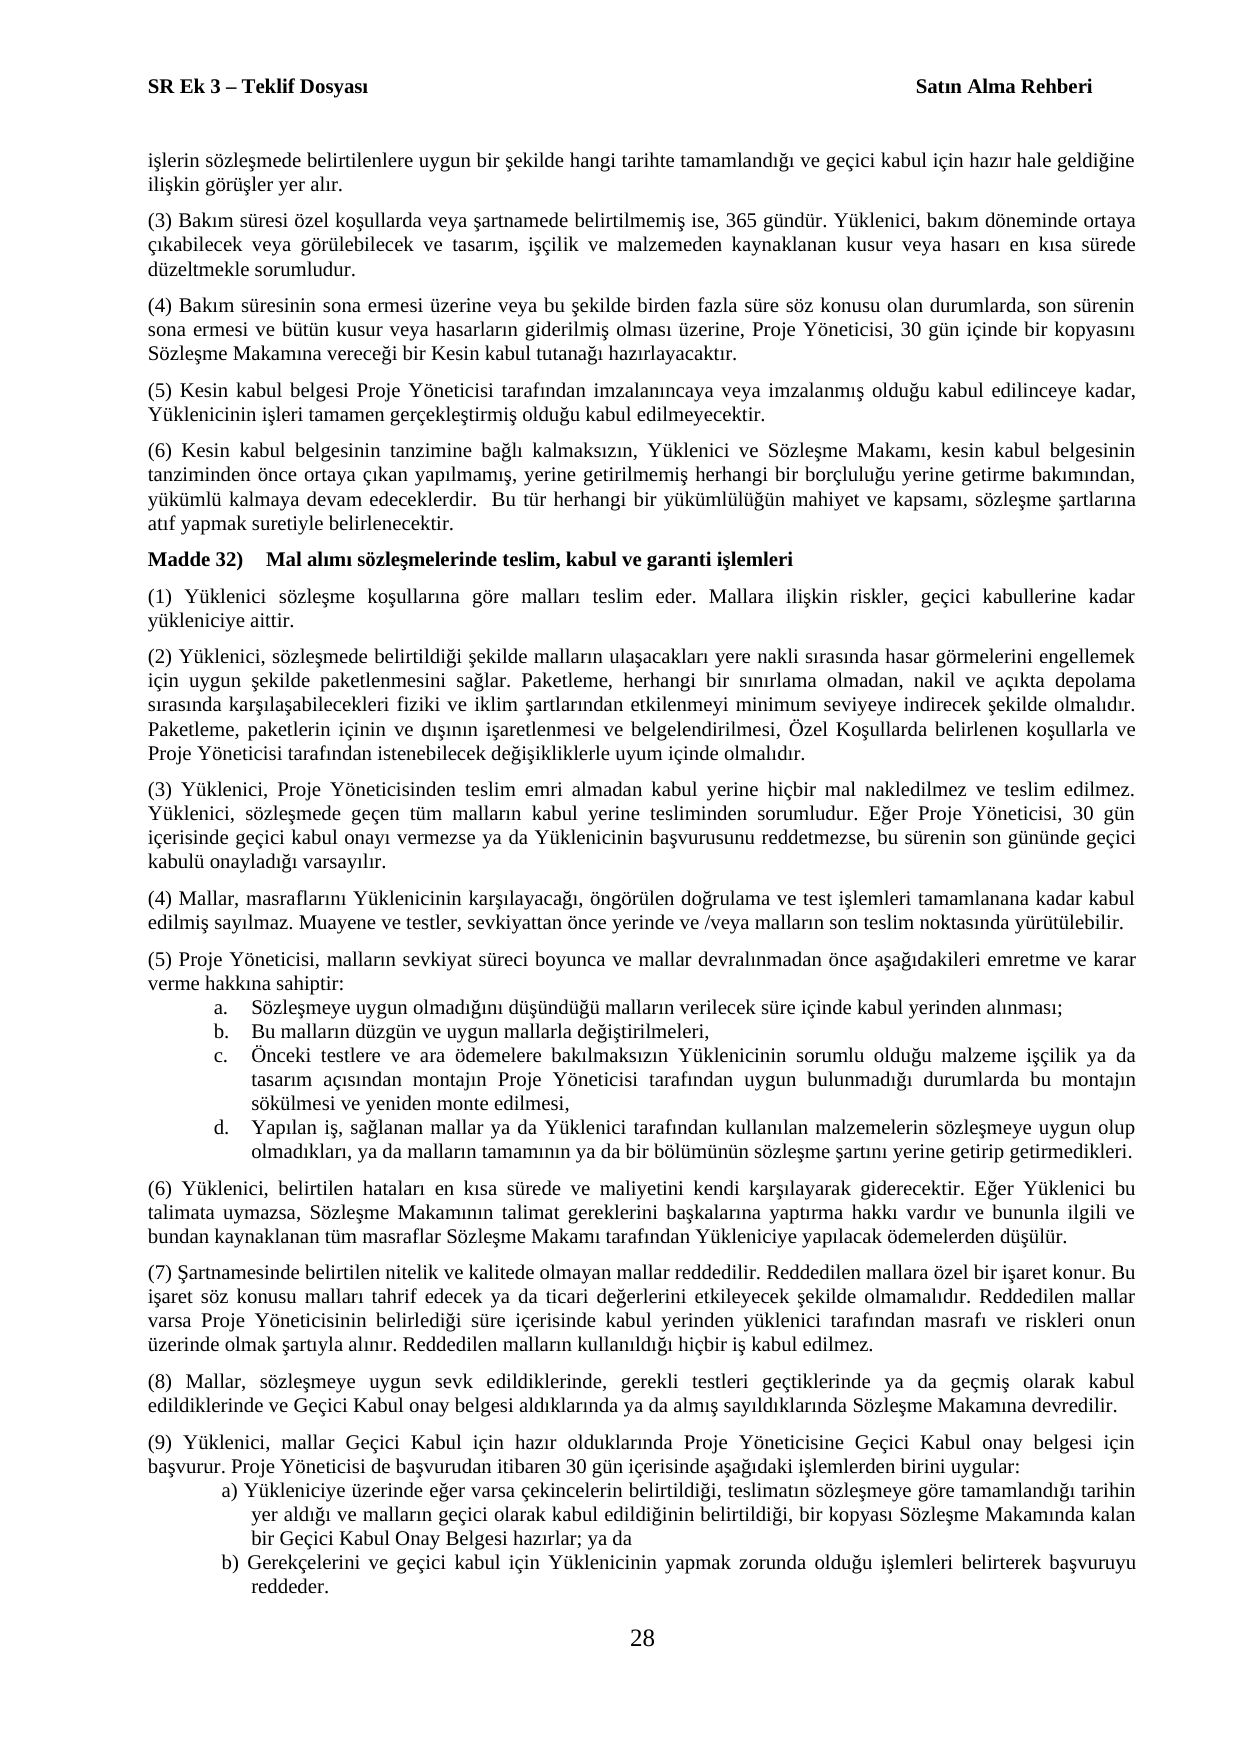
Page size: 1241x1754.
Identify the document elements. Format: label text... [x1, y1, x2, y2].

list Önceki testlere ve ara ödemelere bakılmaksızın Yüklenicinin sorumlu olduğu malzeme işçilik ya da tasarım açısından montajın Proje Yöneticisi tarafından uygun bulunmadığı durumlarda bu montajın sökülmesi ve yeniden monte edilmesi, [213, 1043, 1137, 1115]
text (6) Kesin kabul belgesinin tanzimine bağlı kalmaksızın, Yüklenici ve Sözleşme Makamı, kesin kabul belgesinin tanziminden önce ortaya çıkan yapılmamış, yerine getirilmemiş herhangi bir borçluluğu yerine getirme bakımından, yükümlü kalmaya devam edeceklerdir. Bu tür herhangi bir yükümlülüğün mahiyet ve kapsamı, sözleşme şartlarına atıf yapmak suretiyle belirlenecektir. [148, 438, 1137, 534]
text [148, 148, 1137, 196]
text (3) Bakım süresi özel koşullarda veya şartnamede belirtilmemiş ise, 365 gündür. Yüklenici, bakım döneminde ortaya çıkabilecek veya görülebilecek ve tasarım, işçilik ve malzemeden kaynaklanan kusur veya hasarı en kısa sürede düzeltmekle sorumludur. [148, 208, 1137, 281]
text (4) Mallar, masraflarını Yüklenicinin karşılayacağı, öngörülen doğrulama ve test işlemleri tamamlanana kadar kabul edilmiş sayılmaz. Muayene ve testler, sevkiyattan önce yerinde ve /veya malların son teslim noktasında yürütülebilir. [148, 886, 1137, 934]
text (5) Kesin kabul belgesi Proje Yöneticisi tarafından imzalanıncaya veya imzalanmış olduğu kabul edilinceye kadar, Yüklenicinin işleri tamamen gerçekleştirmiş olduğu kabul edilmeyecektir. [148, 378, 1137, 426]
text (6) Yüklenici, belirtilen hataları en kısa sürede ve maliyetini kendi karşılayarak giderecektir. Eğer Yüklenici bu talimata uymazsa, Sözleşme Makamının talimat gereklerini başkalarına yaptırma hakkı vardır ve bununla ilgili ve bundan kaynaklanan tüm masraflar Sözleşme Makamı tarafından Yükleniciye yapılacak ödemelerden düşülür. [148, 1176, 1137, 1248]
text (2) Yüklenici, sözleşmede belirtildiği şekilde malların ulaşacakları yere nakli sırasında hasar görmelerini engellemek için uygun şekilde paketlenmesini sağlar. Paketleme, herhangi bir sınırlama olmadan, nakil ve açıkta depolama sırasında karşılaşabilecekleri fiziki ve iklim şartlarından etkilenmeyi minimum seviyeye indirecek şekilde olmalıdır. Paketleme, paketlerin içinin ve dışının işaretlenmesi ve belgelendirilmesi, Özel Koşullarda belirlenen koşullarla ve Proje Yöneticisi tarafından istenebilecek değişikliklerle uyum içinde olmalıdır. [148, 644, 1137, 764]
list Bu malların düzgün ve uygun mallarla değiştirilmeleri, [213, 1019, 1137, 1043]
text b) Gerekçelerini ve geçici kabul için Yüklenicinin yapmak zorunda olduğu işlemleri belirterek başvuruyu reddeder. [148, 1550, 1137, 1598]
text (3) Yüklenici, Proje Yöneticisinden teslim emri almadan kabul yerine hiçbir mal nakledilmez ve teslim edilmez. Yüklenici, sözleşmede geçen tüm malların kabul yerine tesliminden sorumludur. Eğer Proje Yöneticisi, 30 gün içerisinde geçici kabul onayı vermezse ya da Yüklenicinin başvurusunu reddetmezse, bu sürenin son gününde geçici kabulü onayladığı varsayılır. [148, 777, 1137, 873]
text (5) Proje Yöneticisi, malların sevkiyat süreci boyunca ve mallar devralınmadan önce aşağıdakileri emretme ve karar verme hakkına sahiptir: [148, 946, 1137, 994]
list Mal alımı sözleşmelerinde teslim, kabul ve garanti işlemleri [148, 547, 1137, 571]
text a) Yükleniciye üzerinde eğer varsa çekincelerin belirtildiği, teslimatın sözleşmeye göre tamamlandığı tarihin yer aldığı ve malların geçici olarak kabul edildiğinin belirtildiği, bir kopyası Sözleşme Makamında kalan bir Geçici Kabul Onay Belgesi hazırlar; ya da [148, 1478, 1137, 1550]
text (8) Mallar, sözleşmeye uygun sevk edildiklerinde, gerekli testleri geçtiklerinde ya da geçmiş olarak kabul edildiklerinde ve Geçici Kabul onay belgesi aldıklarında ya da almış sayıldıklarında Sözleşme Makamına devredilir. [148, 1369, 1137, 1417]
text (4) Bakım süresinin sona ermesi üzerine veya bu şekilde birden fazla süre söz konusu olan durumlarda, son sürenin sona ermesi ve bütün kusur veya hasarların giderilmiş olması üzerine, Proje Yöneticisi, 30 gün içinde bir kopyasını Sözleşme Makamına vereceği bir Kesin kabul tutanağı hazırlayacaktır. [148, 293, 1137, 365]
text (1) Yüklenici sözleşme koşullarına göre malları teslim eder. Mallara ilişkin riskler, geçici kabullerine kadar yükleniciye aittir. [148, 584, 1137, 632]
list Sözleşmeye uygun olmadığını düşündüğü malların verilecek süre içinde kabul yerinden alınması; [213, 994, 1137, 1019]
text (9) Yüklenici, mallar Geçici Kabul için hazır olduklarında Proje Yöneticisine Geçici Kabul onay belgesi için başvurur. Proje Yöneticisi de başvurudan itibaren 30 gün içerisinde aşağıdaki işlemlerden birini uygular: [148, 1429, 1137, 1478]
text (7) Şartnamesinde belirtilen nitelik ve kalitede olmayan mallar reddedilir. Reddedilen mallara özel bir işaret konur. Bu işaret söz konusu malları tahrif edecek ya da ticari değerlerini etkileyecek şekilde olmamalıdır. Reddedilen mallar varsa Proje Yöneticisinin belirlediği süre içerisinde kabul yerinden yüklenici tarafından masrafı ve riskleri onun üzerinde olmak şartıyla alınır. Reddedilen malların kullanıldığı hiçbir iş kabul edilmez. [148, 1260, 1137, 1356]
list Yapılan iş, sağlanan mallar ya da Yüklenici tarafından kullanılan malzemelerin sözleşmeye uygun olup olmadıkları, ya da malların tamamının ya da bir bölümünün sözleşme şartını yerine getirip getirmedikleri. [213, 1115, 1137, 1163]
